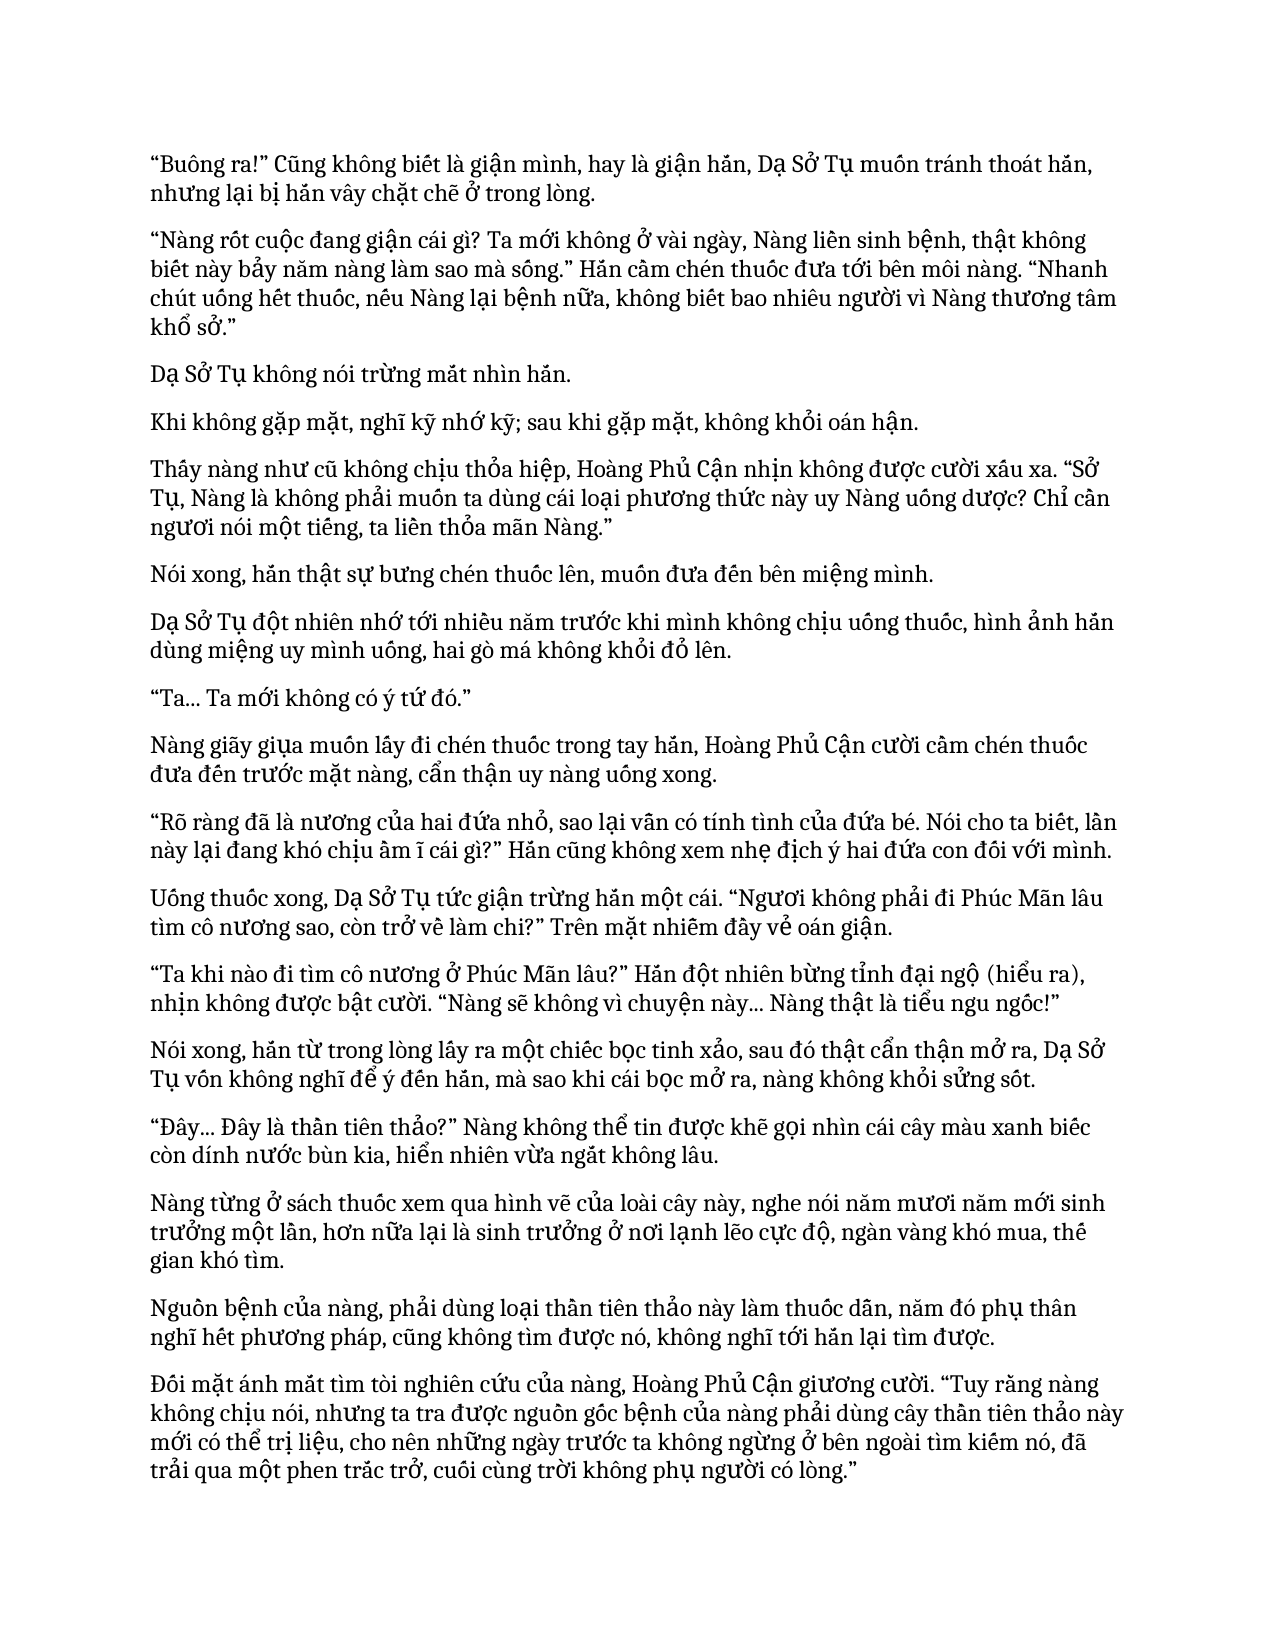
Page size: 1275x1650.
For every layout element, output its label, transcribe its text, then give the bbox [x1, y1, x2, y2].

text Nguồn bệnh của nàng, phải dùng loại thần tiên thảo này làm thuốc dẫn, năm đó phụ thân nghĩ hết phương pháp, cũng không tìm được nó, không nghĩ tới hắn lại tìm được. [150, 1294, 1125, 1351]
text Thấy nàng như cũ không chịu thỏa hiệp, Hoàng Phủ Cận nhịn không được cười xấu xa. “Sở Tụ, Nàng là không phải muốn ta dùng cái loại phương thức này uy Nàng uống dược? Chỉ cần ngươi nói một tiếng, ta liền thỏa mãn Nàng.” [150, 455, 1125, 541]
text Dạ Sở Tụ không nói trừng mắt nhìn hắn. [150, 360, 1125, 389]
text Nói xong, hắn thật sự bưng chén thuốc lên, muốn đưa đến bên miệng mình. [150, 560, 1125, 589]
text Uống thuốc xong, Dạ Sở Tụ tức giận trừng hắn một cái. “Ngươi không phải đi Phúc Mãn lâu tìm cô nương sao, còn trở về làm chi?” Trên mặt nhiễm đầy vẻ oán giận. [150, 884, 1125, 941]
text “Buông ra!” Cũng không biết là giận mình, hay là giận hắn, Dạ Sở Tụ muốn tránh thoát hắn, nhưng lại bị hắn vây chặt chẽ ở trong lòng. [150, 150, 1125, 207]
text Đối mặt ánh mắt tìm tòi nghiên cứu của nàng, Hoàng Phủ Cận giương cười. “Tuy rằng nàng không chịu nói, nhưng ta tra được nguồn gốc bệnh của nàng phải dùng cây thần tiên thảo này mới có thể trị liệu, cho nên những ngày trước ta không ngừng ở bên ngoài tìm kiếm nó, đã trải qua một phen trắc trở, cuối cùng trời không phụ người có lòng.” [150, 1370, 1125, 1485]
text “Ta... Ta mới không có ý tứ đó.” [150, 684, 1125, 712]
text “Ta khi nào đi tìm cô nương ở Phúc Mãn lâu?” Hắn đột nhiên bừng tỉnh đại ngộ (hiểu ra), nhịn không được bật cười. “Nàng sẽ không vì chuyện này... Nàng thật là tiểu ngu ngốc!” [150, 960, 1125, 1017]
text “Đây... Đây là thần tiên thảo?” Nàng không thể tin được khẽ gọi nhìn cái cây màu xanh biếc còn dính nước bùn kia, hiển nhiên vừa ngắt không lâu. [150, 1112, 1125, 1170]
text Nàng từng ở sách thuốc xem qua hình vẽ của loài cây này, nghe nói năm mươi năm mới sinh trưởng một lần, hơn nữa lại là sinh trưởng ở nơi lạnh lẽo cực độ, ngàn vàng khó mua, thế gian khó tìm. [150, 1189, 1125, 1275]
text Dạ Sở Tụ đột nhiên nhớ tới nhiều năm trước khi mình không chịu uống thuốc, hình ảnh hắn dùng miệng uy mình uống, hai gò má không khỏi đỏ lên. [150, 607, 1125, 665]
text “Rõ ràng đã là nương của hai đứa nhỏ, sao lại vẫn có tính tình của đứa bé. Nói cho ta biết, lần này lại đang khó chịu ầm ĩ cái gì?” Hắn cũng không xem nhẹ địch ý hai đứa con đối với mình. [150, 807, 1125, 865]
text Nàng giãy giụa muốn lấy đi chén thuốc trong tay hắn, Hoàng Phủ Cận cười cầm chén thuốc đưa đến trước mặt nàng, cẩn thận uy nàng uống xong. [150, 731, 1125, 789]
text “Nàng rốt cuộc đang giận cái gì? Ta mới không ở vài ngày, Nàng liền sinh bệnh, thật không biết này bảy năm nàng làm sao mà sống.” Hắn cầm chén thuốc đưa tới bên môi nàng. “Nhanh chút uống hết thuốc, nếu Nàng lại bệnh nữa, không biết bao nhiêu người vì Nàng thương tâm khổ sở.” [150, 226, 1125, 341]
text Nói xong, hắn từ trong lòng lấy ra một chiếc bọc tinh xảo, sau đó thật cẩn thận mở ra, Dạ Sở Tụ vốn không nghĩ để ý đến hắn, mà sao khi cái bọc mở ra, nàng không khỏi sửng sốt. [150, 1036, 1125, 1094]
text Khi không gặp mặt, nghĩ kỹ nhớ kỹ; sau khi gặp mặt, không khỏi oán hận. [150, 407, 1125, 436]
